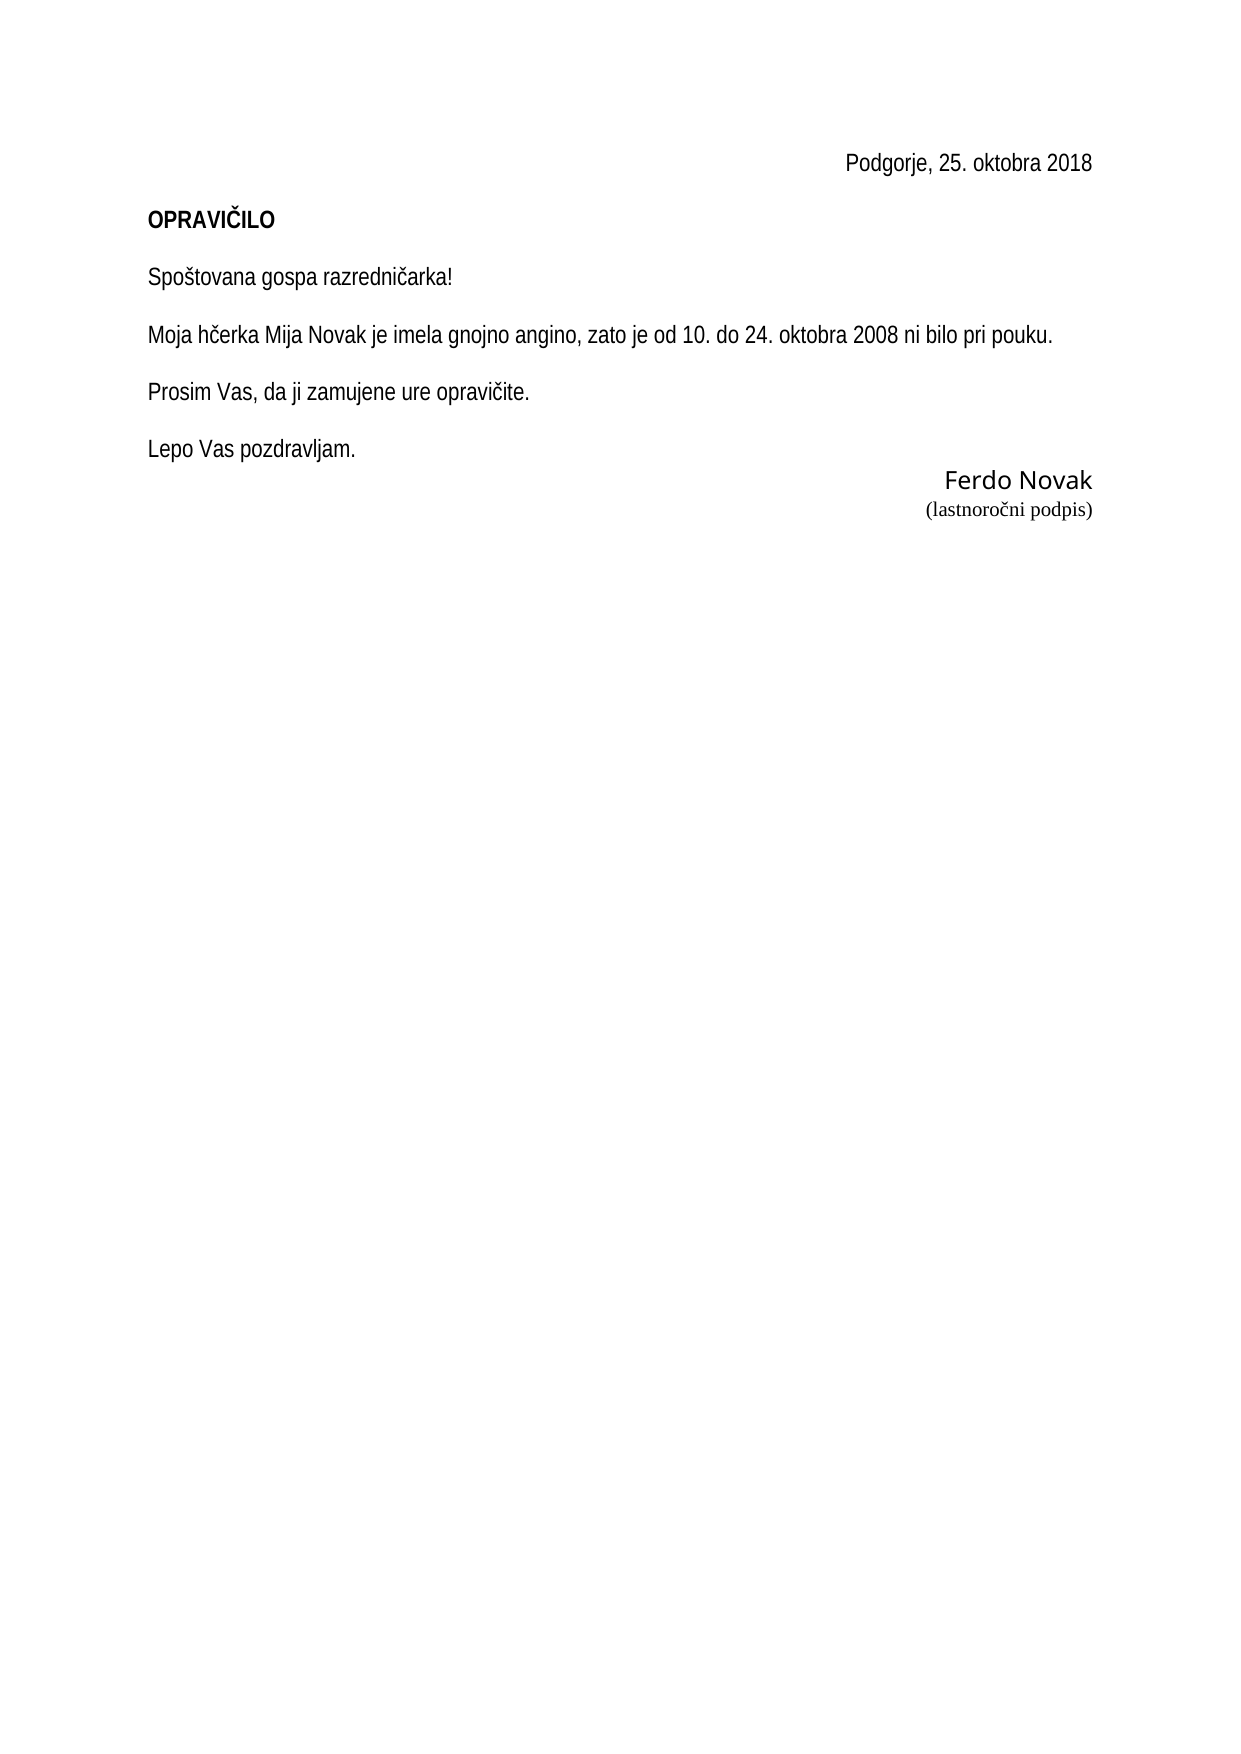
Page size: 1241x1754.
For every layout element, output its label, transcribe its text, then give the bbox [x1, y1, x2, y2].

text OPRAVIČILO [148, 205, 1093, 234]
text Podgorje, 25. oktobra 2018 [148, 148, 1093, 176]
text Ferdo Novak [148, 463, 1093, 497]
text Spoštovana gospa razredničarka! [148, 262, 1093, 291]
text (lastnoročni podpis) [148, 497, 1093, 521]
text Lepo Vas pozdravljam. [148, 434, 1093, 463]
text Moja hčerka Mija Novak je imela gnojno angino, zato je od 10. do 24. oktobra 2008 ni bilo pri pouku. [148, 319, 1093, 348]
text Prosim Vas, da ji zamujene ure opravičite. [148, 377, 1093, 406]
